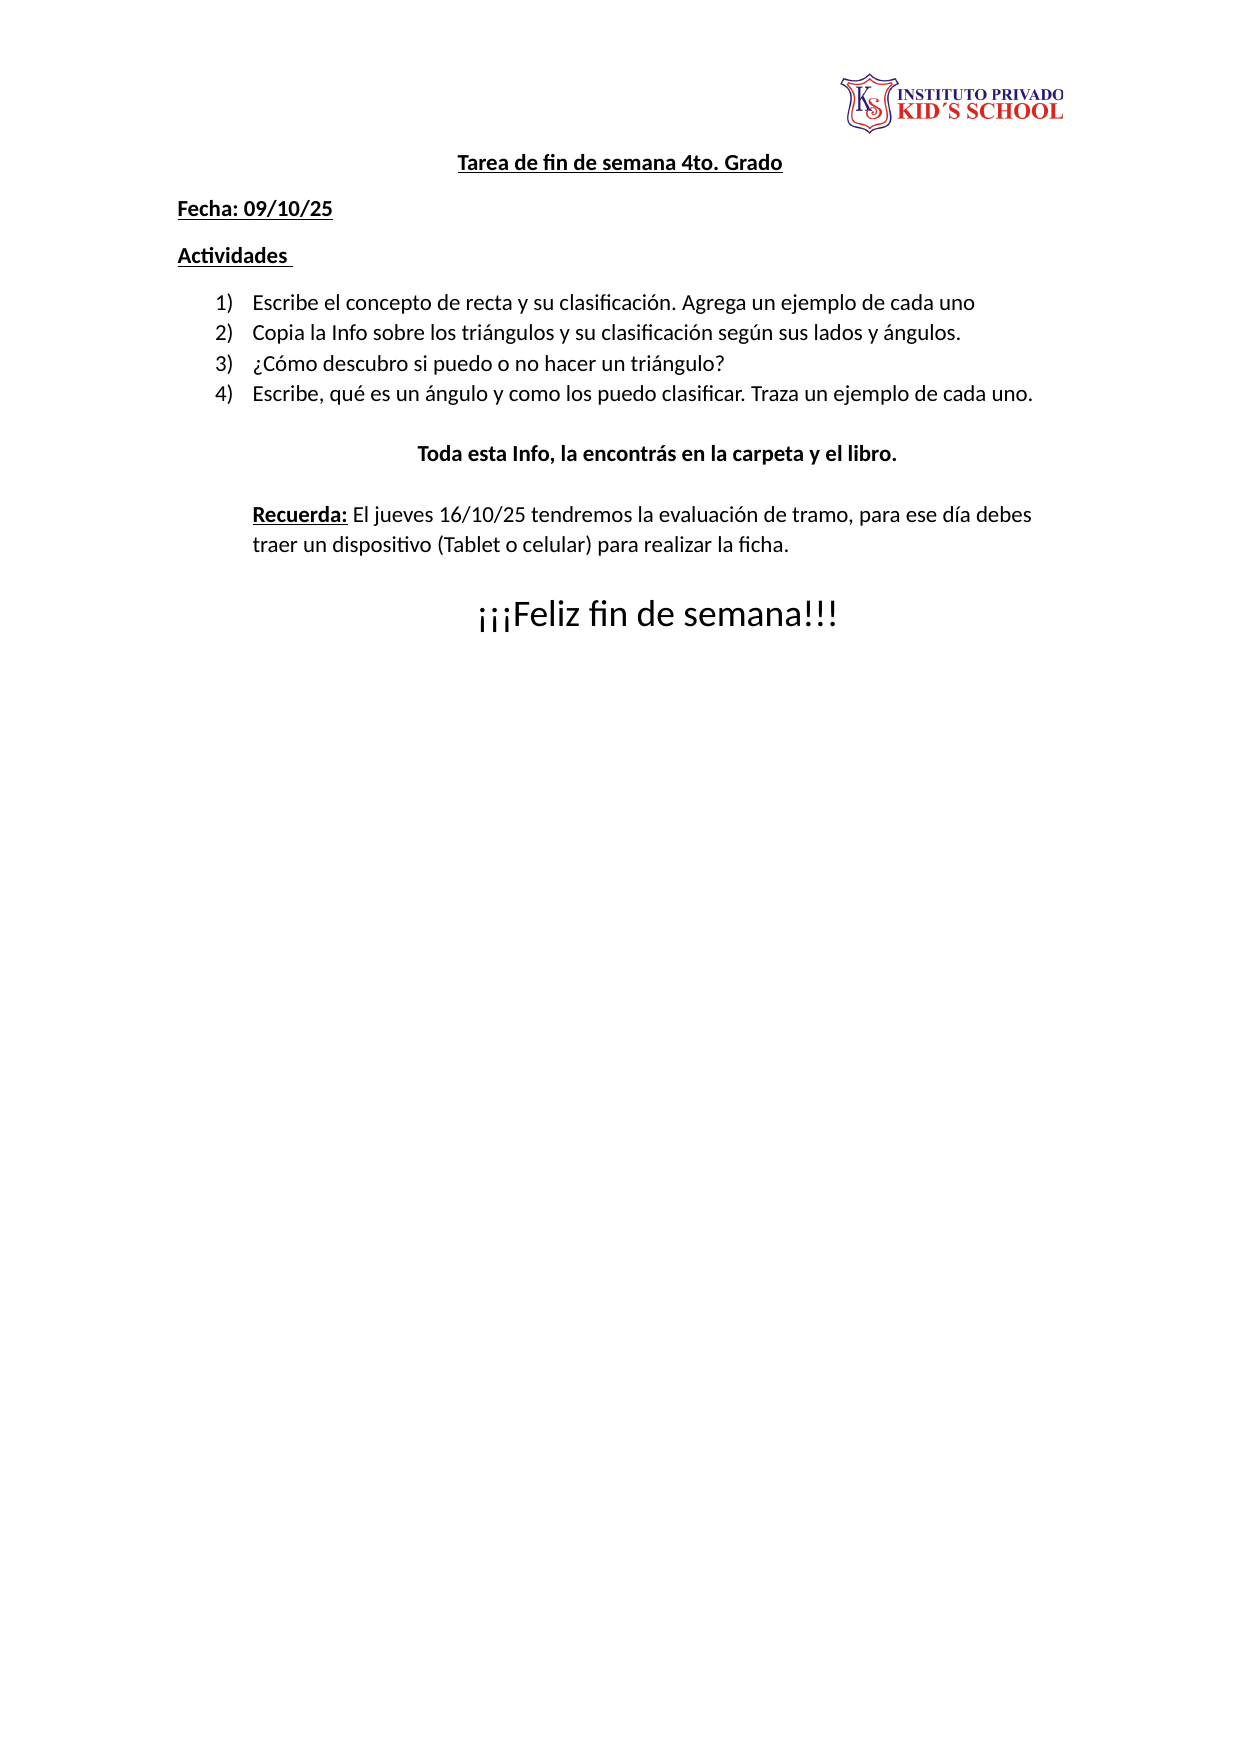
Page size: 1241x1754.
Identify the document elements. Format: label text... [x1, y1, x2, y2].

text Fecha: 09/10/25 [177, 194, 1063, 222]
text Tarea de fin de semana 4to. Grado [177, 148, 1063, 176]
picture [840, 73, 1064, 134]
list ¿Cómo descubro si puedo o no hacer un triángulo? [215, 349, 1063, 377]
list Recuerda: El jueves 16/10/25 tendremos la evaluación de tramo, para ese día debes traer un dispositivo (Tablet o celular) para realizar la ficha. [252, 500, 1063, 558]
list ¡¡¡Feliz fin de semana!!! [252, 590, 1063, 636]
list Copia la Info sobre los triángulos y su clasificación según sus lados y ángulos. [215, 318, 1063, 346]
text Actividades [177, 241, 1063, 269]
list Escribe, qué es un ángulo y como los puedo clasificar. Traza un ejemplo de cada uno. [215, 379, 1063, 407]
list Toda esta Info, la encontrás en la carpeta y el libro. [252, 439, 1063, 467]
list Escribe el concepto de recta y su clasificación. Agrega un ejemplo de cada uno [215, 288, 1063, 316]
